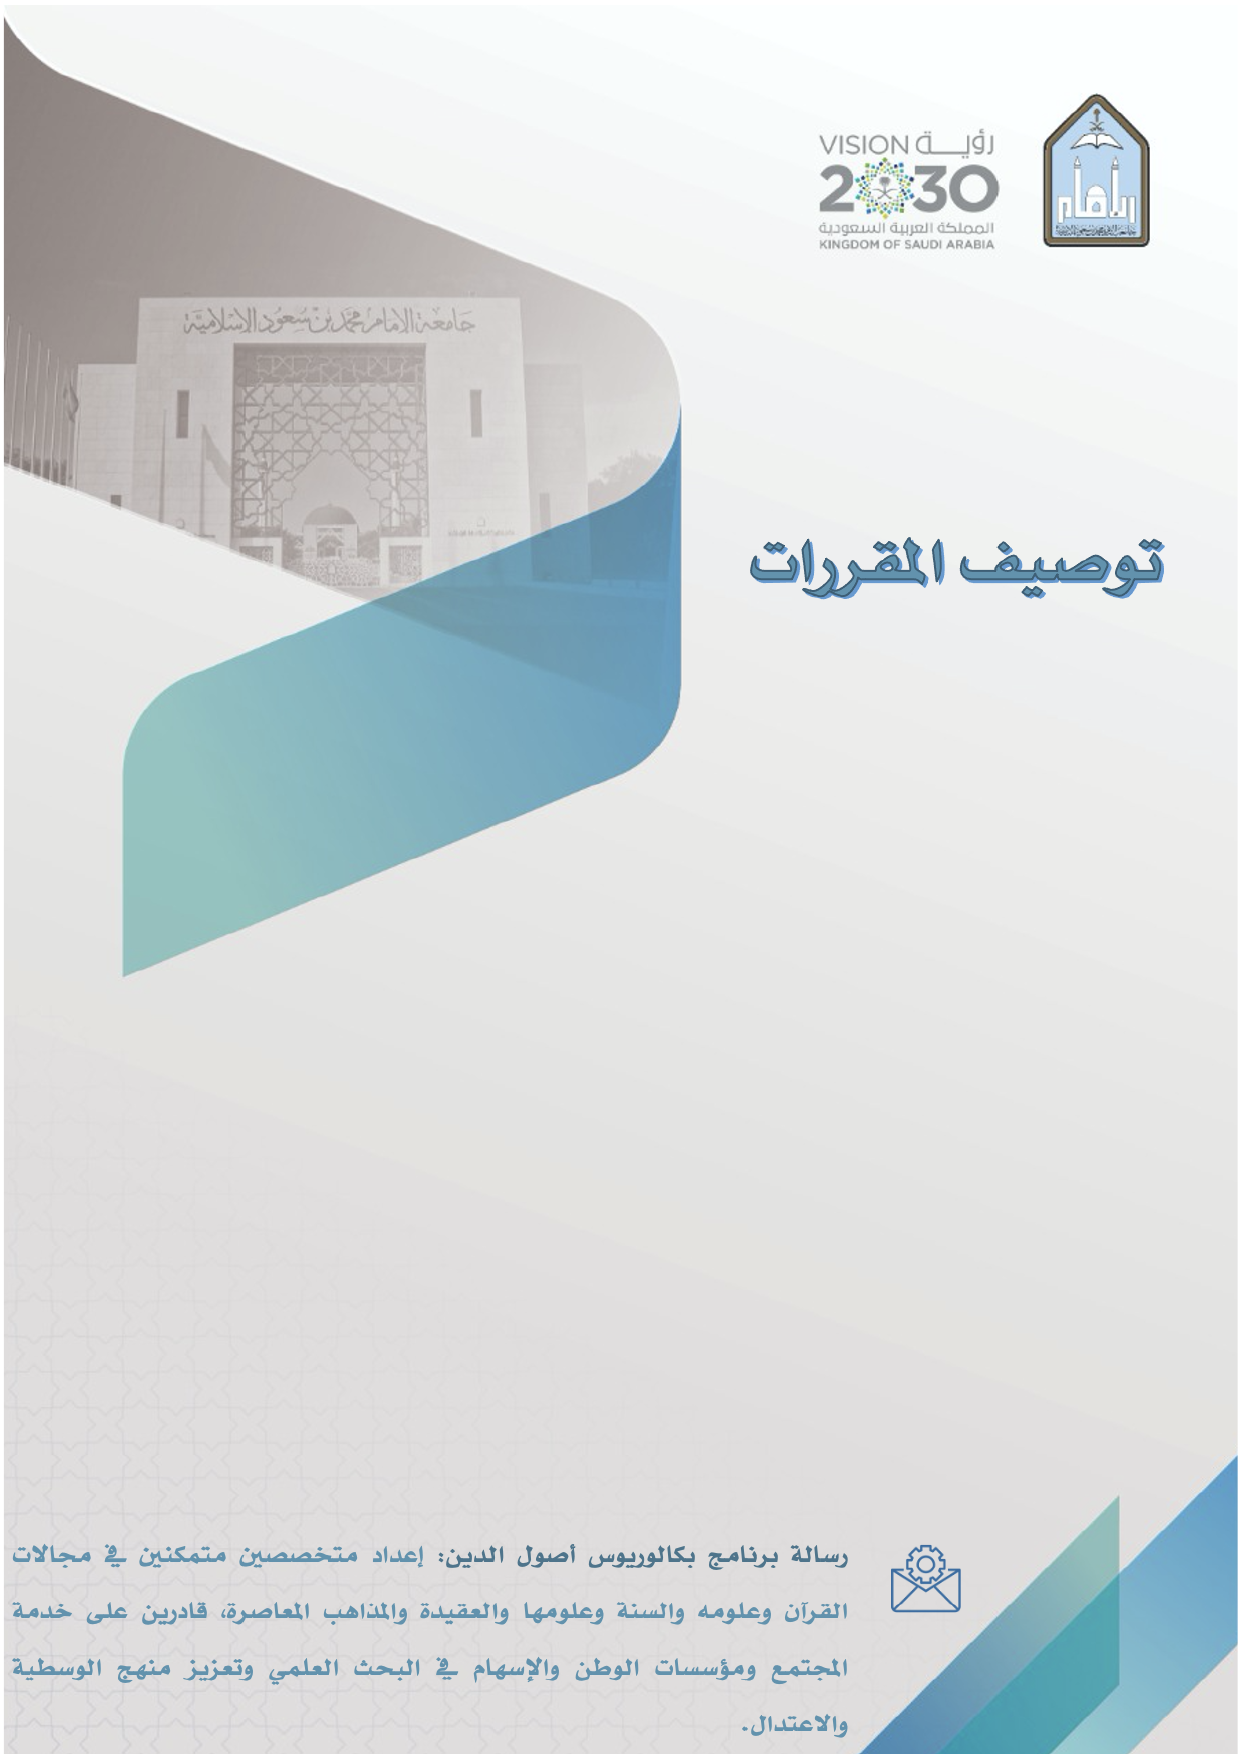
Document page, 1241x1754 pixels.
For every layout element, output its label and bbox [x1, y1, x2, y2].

picture [250, 2, 1028, 1751]
